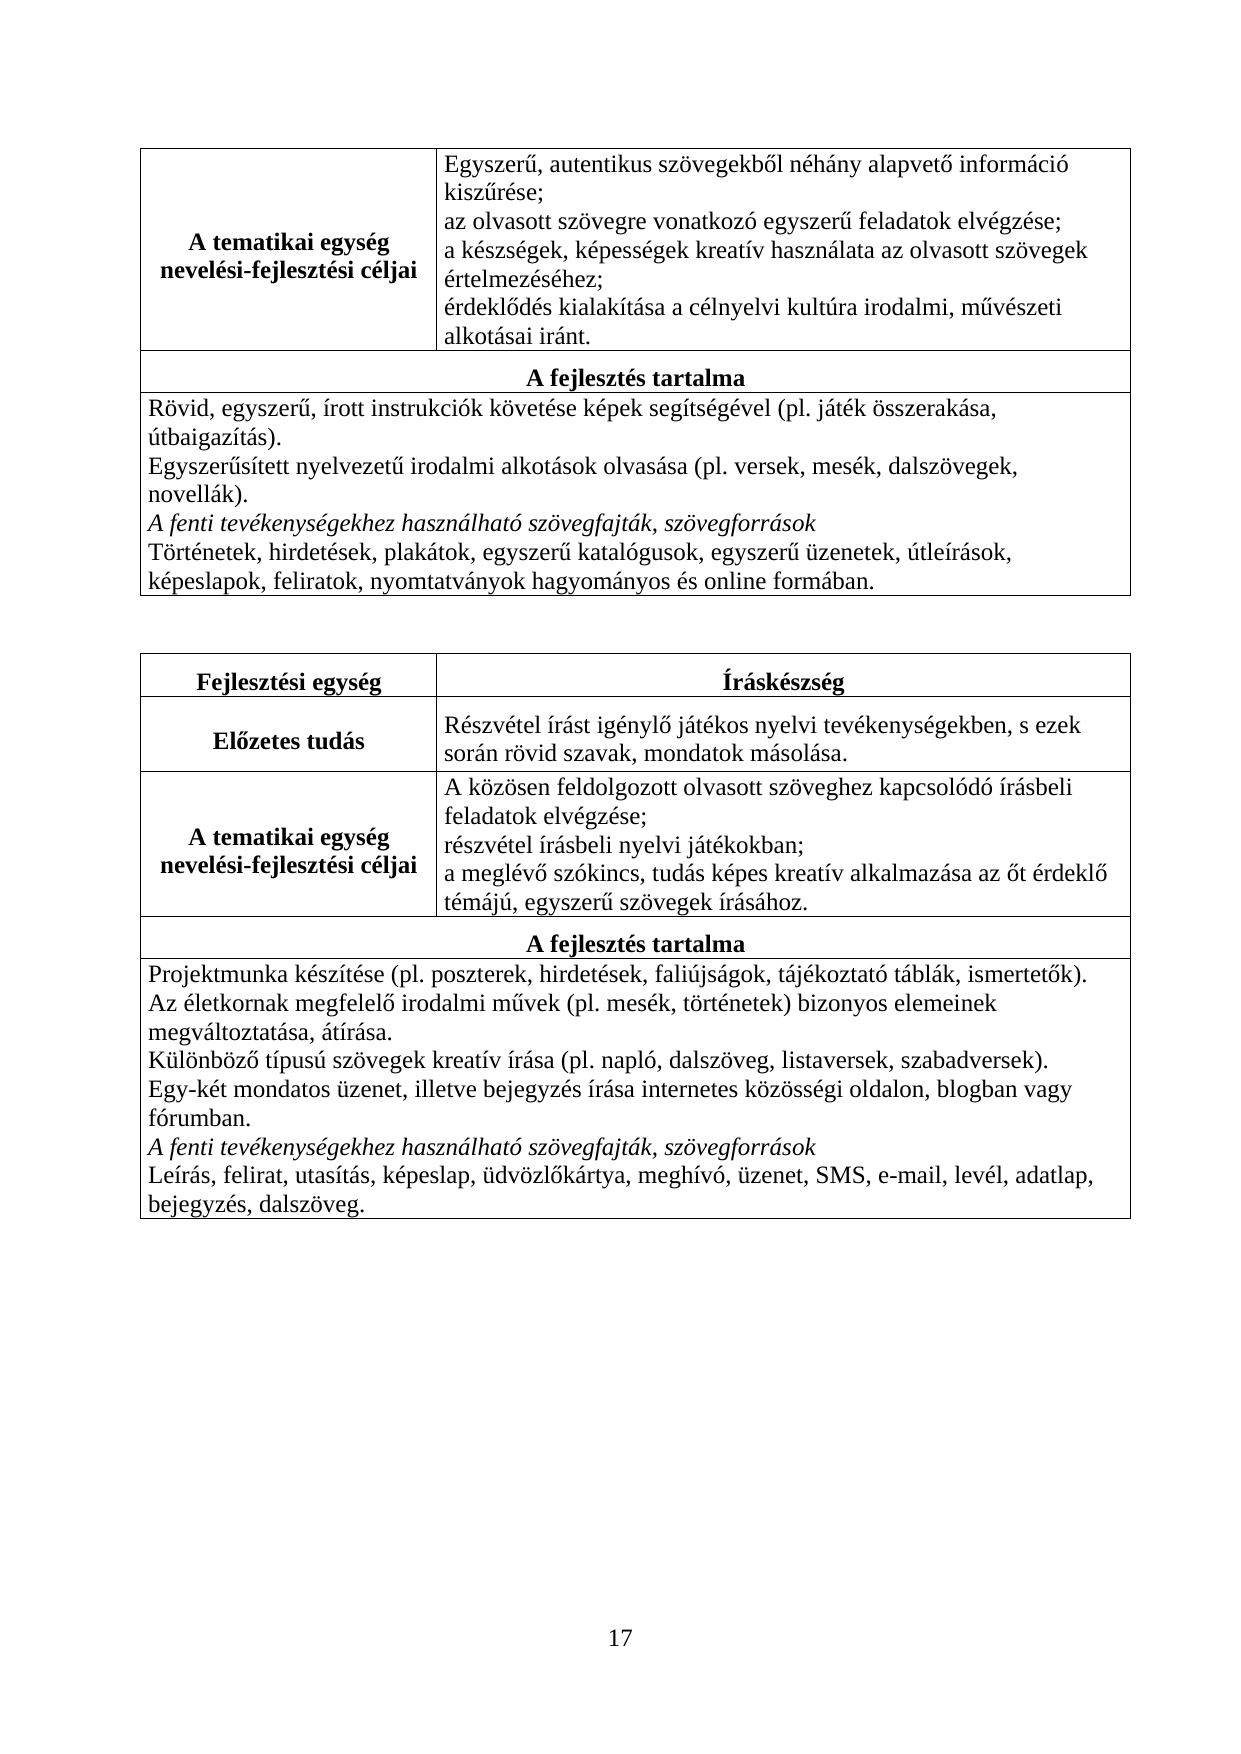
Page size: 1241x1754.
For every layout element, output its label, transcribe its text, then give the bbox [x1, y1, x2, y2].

table_cell Egyszerű, autentikus szövegekből néhány alapvető információ kiszűrése; az olvasott szövegre vonatkozó egyszerű feladatok elvégzése; a készségek, képességek kreatív használata az olvasott szövegek értelmezéséhez; érdeklődés kialakítása a célnyelvi kultúra irodalmi, művészeti alkotásai iránt. [437, 149, 1130, 350]
table_header Fejlesztési egység [141, 654, 436, 696]
table_cell Részvétel írást igénylő játékos nyelvi tevékenységekben, s ezek során rövid szavak, mondatok másolása. [437, 697, 1130, 771]
table_header Íráskészség [437, 654, 1130, 696]
table_cell A tematikai egység nevelési-fejlesztési céljai [141, 149, 436, 350]
table_cell A fejlesztés tartalma [141, 917, 1130, 958]
table_cell Projektmunka készítése (pl. poszterek, hirdetések, faliújságok, tájékoztató táblák, ismertetők). Az életkornak megfelelő irodalmi művek (pl. mesék, történetek) bizonyos elemeinek megváltoztatása, átírása. Különböző típusú szövegek kreatív írása (pl. napló, dalszöveg, listaversek, szabadversek). Egy-két mondatos üzenet, illetve bejegyzés írása internetes közösségi oldalon, blogban vagy fórumban. A fenti tevékenységekhez használható szövegfajták, szövegforrások Leírás, felirat, utasítás, képeslap, üdvözlőkártya, meghívó, üzenet, SMS, e-mail, levél, adatlap, bejegyzés, dalszöveg. [141, 959, 1130, 1218]
table_cell A közösen feldolgozott olvasott szöveghez kapcsolódó írásbeli feladatok elvégzése; részvétel írásbeli nyelvi játékokban; a meglévő szókincs, tudás képes kreatív alkalmazása az őt érdeklő témájú, egyszerű szövegek írásához. [437, 772, 1130, 916]
table_cell A fejlesztés tartalma [141, 351, 1130, 392]
table_cell A tematikai egység nevelési-fejlesztési céljai [141, 772, 436, 916]
table_cell Előzetes tudás [141, 697, 436, 771]
table_cell Rövid, egyszerű, írott instrukciók követése képek segítségével (pl. játék összerakása, útbaigazítás). Egyszerűsített nyelvezetű irodalmi alkotások olvasása (pl. versek, mesék, dalszövegek, novellák). A fenti tevékenységekhez használható szövegfajták, szövegforrások Történetek, hirdetések, plakátok, egyszerű katalógusok, egyszerű üzenetek, útleírások, képeslapok, feliratok, nyomtatványok hagyományos és online formában. [141, 393, 1130, 594]
